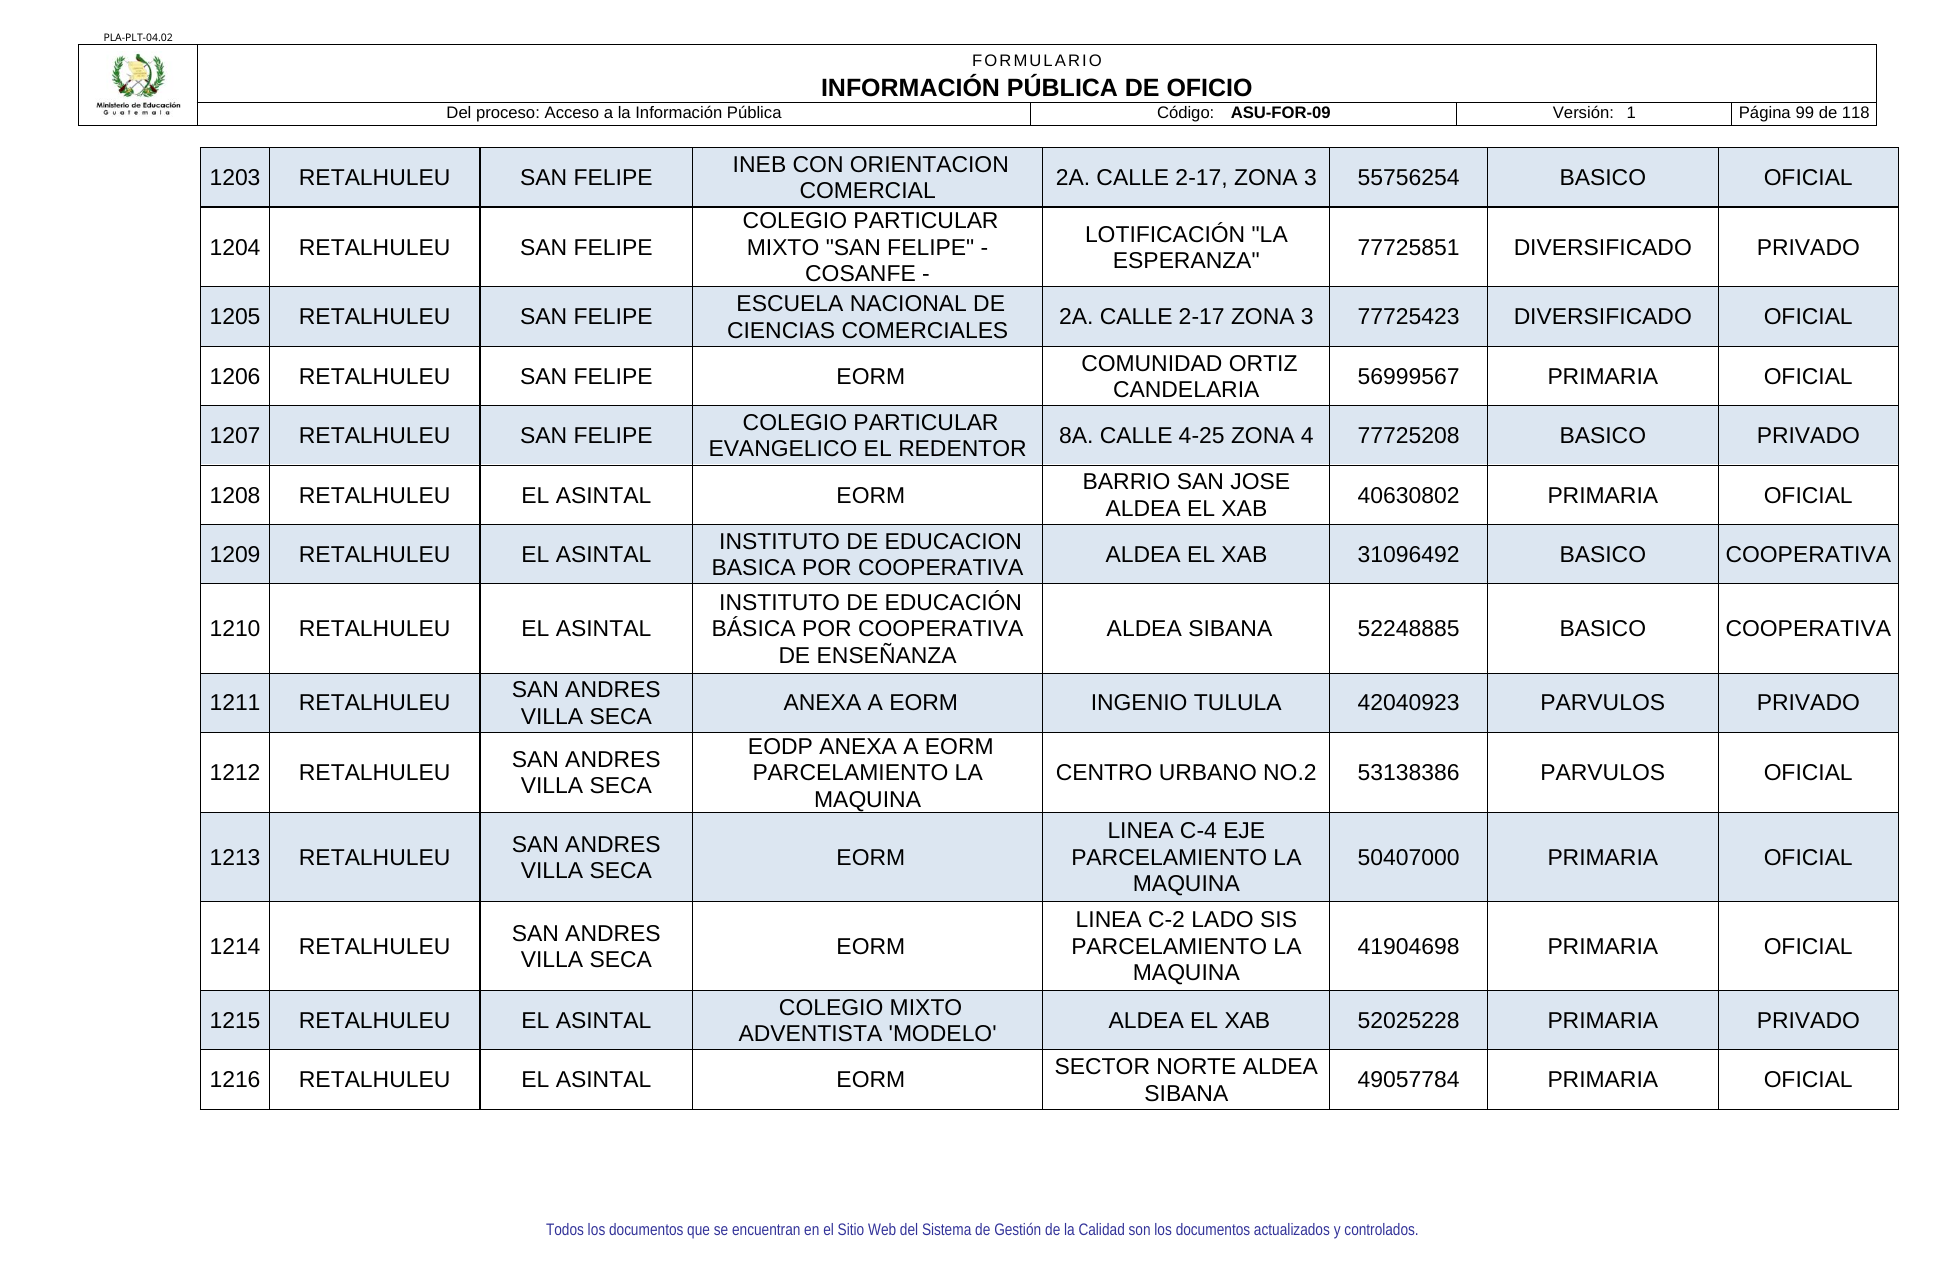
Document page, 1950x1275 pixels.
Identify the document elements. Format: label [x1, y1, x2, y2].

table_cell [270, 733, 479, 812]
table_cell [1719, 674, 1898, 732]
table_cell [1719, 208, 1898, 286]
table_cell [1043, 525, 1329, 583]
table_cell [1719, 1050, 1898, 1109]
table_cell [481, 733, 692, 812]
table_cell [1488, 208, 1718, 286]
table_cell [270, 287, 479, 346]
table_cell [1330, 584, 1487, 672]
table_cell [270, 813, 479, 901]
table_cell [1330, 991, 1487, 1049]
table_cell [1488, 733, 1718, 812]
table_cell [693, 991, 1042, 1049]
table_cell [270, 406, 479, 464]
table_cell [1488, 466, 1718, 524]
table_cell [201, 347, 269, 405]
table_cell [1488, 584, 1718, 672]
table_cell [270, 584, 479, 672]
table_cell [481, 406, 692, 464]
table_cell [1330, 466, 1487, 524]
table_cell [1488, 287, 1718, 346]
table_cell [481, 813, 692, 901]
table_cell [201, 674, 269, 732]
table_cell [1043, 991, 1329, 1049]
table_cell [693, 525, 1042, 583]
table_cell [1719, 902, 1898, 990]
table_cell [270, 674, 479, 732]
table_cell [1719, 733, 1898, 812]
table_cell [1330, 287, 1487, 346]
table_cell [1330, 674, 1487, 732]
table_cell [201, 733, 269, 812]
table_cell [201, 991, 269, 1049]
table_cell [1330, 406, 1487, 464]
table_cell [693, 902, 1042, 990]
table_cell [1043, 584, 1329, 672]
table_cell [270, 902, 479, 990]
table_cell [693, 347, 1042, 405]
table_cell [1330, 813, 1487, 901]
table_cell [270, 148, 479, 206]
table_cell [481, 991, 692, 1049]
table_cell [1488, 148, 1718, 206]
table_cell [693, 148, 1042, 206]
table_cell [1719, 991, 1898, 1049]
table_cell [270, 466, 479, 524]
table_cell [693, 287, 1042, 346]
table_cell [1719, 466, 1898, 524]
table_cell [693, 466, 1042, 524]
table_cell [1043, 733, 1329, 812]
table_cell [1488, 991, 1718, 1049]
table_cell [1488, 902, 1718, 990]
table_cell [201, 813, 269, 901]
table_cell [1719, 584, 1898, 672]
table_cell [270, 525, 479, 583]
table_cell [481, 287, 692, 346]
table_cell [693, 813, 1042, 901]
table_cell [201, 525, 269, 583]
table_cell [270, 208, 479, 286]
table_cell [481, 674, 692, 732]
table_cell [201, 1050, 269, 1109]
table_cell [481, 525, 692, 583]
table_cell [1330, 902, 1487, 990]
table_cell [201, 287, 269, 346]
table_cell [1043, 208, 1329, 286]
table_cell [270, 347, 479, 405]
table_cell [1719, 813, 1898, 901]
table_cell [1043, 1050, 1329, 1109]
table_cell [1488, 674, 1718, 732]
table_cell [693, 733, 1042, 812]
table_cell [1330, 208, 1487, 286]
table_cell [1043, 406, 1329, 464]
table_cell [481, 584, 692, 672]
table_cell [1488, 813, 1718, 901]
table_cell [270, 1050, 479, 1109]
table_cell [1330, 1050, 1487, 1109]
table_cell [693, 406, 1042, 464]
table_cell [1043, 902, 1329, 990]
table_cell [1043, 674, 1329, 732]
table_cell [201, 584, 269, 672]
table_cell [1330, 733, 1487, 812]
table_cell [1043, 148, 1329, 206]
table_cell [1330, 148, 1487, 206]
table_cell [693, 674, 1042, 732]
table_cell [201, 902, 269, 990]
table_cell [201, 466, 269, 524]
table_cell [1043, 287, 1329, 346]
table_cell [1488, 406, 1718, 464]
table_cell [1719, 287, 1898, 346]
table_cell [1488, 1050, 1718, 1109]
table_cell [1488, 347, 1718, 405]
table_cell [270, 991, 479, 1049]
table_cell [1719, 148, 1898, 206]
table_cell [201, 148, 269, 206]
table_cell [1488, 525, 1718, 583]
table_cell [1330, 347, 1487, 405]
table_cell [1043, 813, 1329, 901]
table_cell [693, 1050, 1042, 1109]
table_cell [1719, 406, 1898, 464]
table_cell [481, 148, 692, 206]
picture [95, 51, 181, 117]
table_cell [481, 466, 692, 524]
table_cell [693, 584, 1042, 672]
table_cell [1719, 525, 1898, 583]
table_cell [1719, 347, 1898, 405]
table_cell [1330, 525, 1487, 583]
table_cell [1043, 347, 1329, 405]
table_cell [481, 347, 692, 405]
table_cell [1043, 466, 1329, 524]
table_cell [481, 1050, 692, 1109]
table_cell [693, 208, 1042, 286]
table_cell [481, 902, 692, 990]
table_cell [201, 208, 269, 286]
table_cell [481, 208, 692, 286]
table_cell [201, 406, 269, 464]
